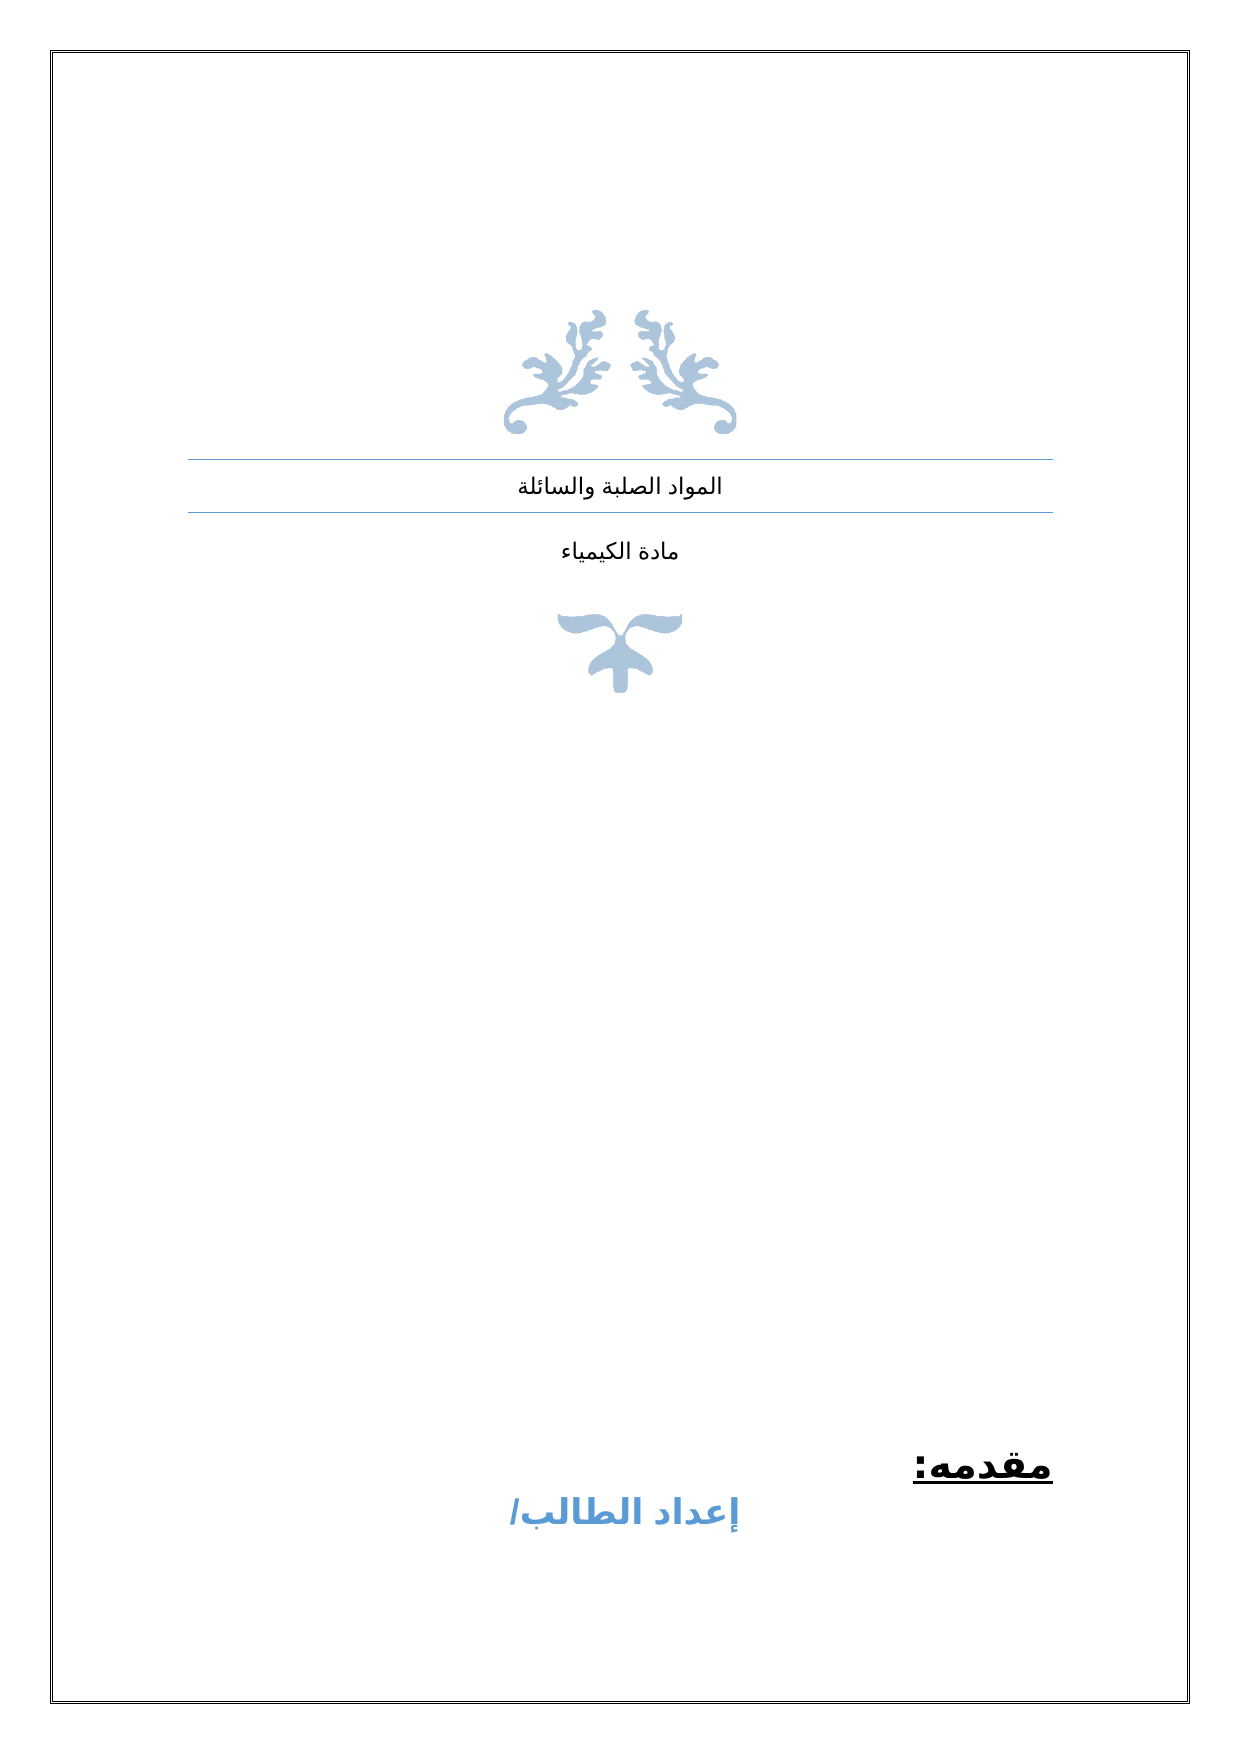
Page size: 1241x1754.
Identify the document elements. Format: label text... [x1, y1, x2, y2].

text مقدمه: [187, 1442, 1053, 1488]
